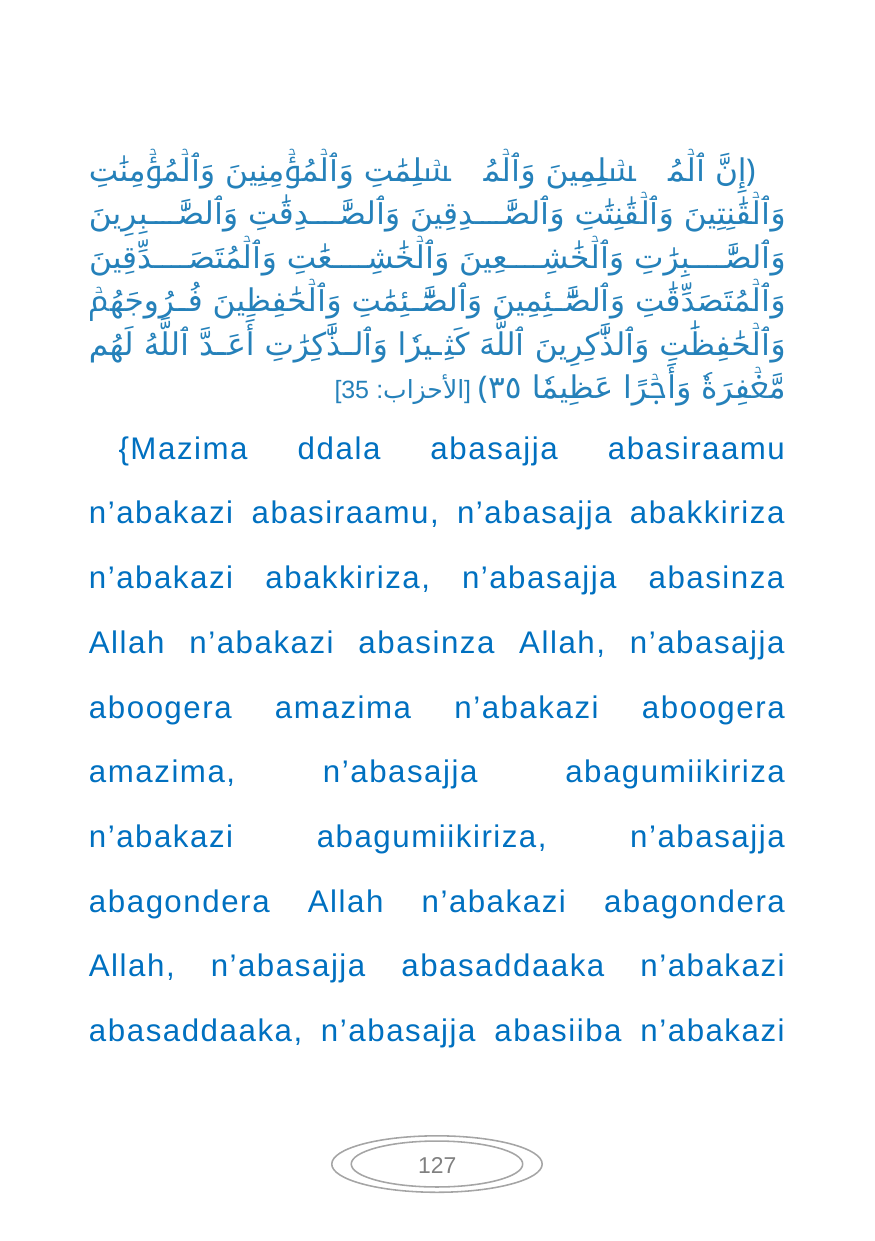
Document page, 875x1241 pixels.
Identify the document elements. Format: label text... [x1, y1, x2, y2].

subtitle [89, 430, 785, 1048]
text ﴿إِنَّ ٱلۡمُسۡلِمِينَ وَٱلۡمُسۡلِمَٰتِ وَٱلۡمُؤۡمِنِينَ وَٱلۡمُؤۡمِنَٰتِ وَٱلۡقَٰنِتِينَ وَٱلۡقَٰنِتَٰتِ وَٱلصَّٰدِقِينَ وَٱلصَّٰدِقَٰتِ وَٱلصَّٰبِرِينَ وَٱلصَّٰبِرَٰتِ وَٱلۡخَٰشِعِينَ وَٱلۡخَٰشِعَٰتِ وَٱلۡمُتَصَدِّقِينَ وَٱلۡمُتَصَدِّقَٰتِ وَٱلصَّٰٓئِمِينَ وَٱلصَّٰٓئِمَٰتِ وَٱلۡحَٰفِظِينَ فُرُوجَهُمۡ وَٱلۡحَٰفِظَٰتِ وَٱلذَّٰكِرِينَ ٱللَّهَ كَثِيرٗا وَٱلذَّٰكِرَٰتِ أَعَدَّ ٱللَّهُ لَهُم مَّغۡفِرَةٗ وَأَجۡرًا عَظِيمٗا ٣٥﴾ [الأحزاب: 35] [89, 362, 785, 406]
text ﴿إِنَّ ٱلۡمُسۡلِمِينَ وَٱلۡمُسۡلِمَٰتِ وَٱلۡمُؤۡمِنِينَ وَٱلۡمُؤۡمِنَٰتِ وَٱلۡقَٰنِتِينَ وَٱلۡقَٰنِتَٰتِ وَٱلصَّٰدِقِينَ وَٱلصَّٰدِقَٰتِ وَٱلصَّٰبِرِينَ وَٱلصَّٰبِرَٰتِ وَٱلۡخَٰشِعِينَ وَٱلۡخَٰشِعَٰتِ وَٱلۡمُتَصَدِّقِينَ وَٱلۡمُتَصَدِّقَٰتِ وَٱلصَّٰٓئِمِينَ وَٱلصَّٰٓئِمَٰتِ وَٱلۡحَٰفِظِينَ فُرُوجَهُمۡ وَٱلۡحَٰفِظَٰتِ وَٱلذَّٰكِرِينَ ٱللَّهَ كَثِيرٗا وَٱلذَّٰكِرَٰتِ أَعَدَّ ٱللَّهُ لَهُم مَّغۡفِرَةٗ وَأَجۡرًا عَظِيمٗا ٣٥﴾ [الأحزاب: 35] [89, 152, 785, 196]
